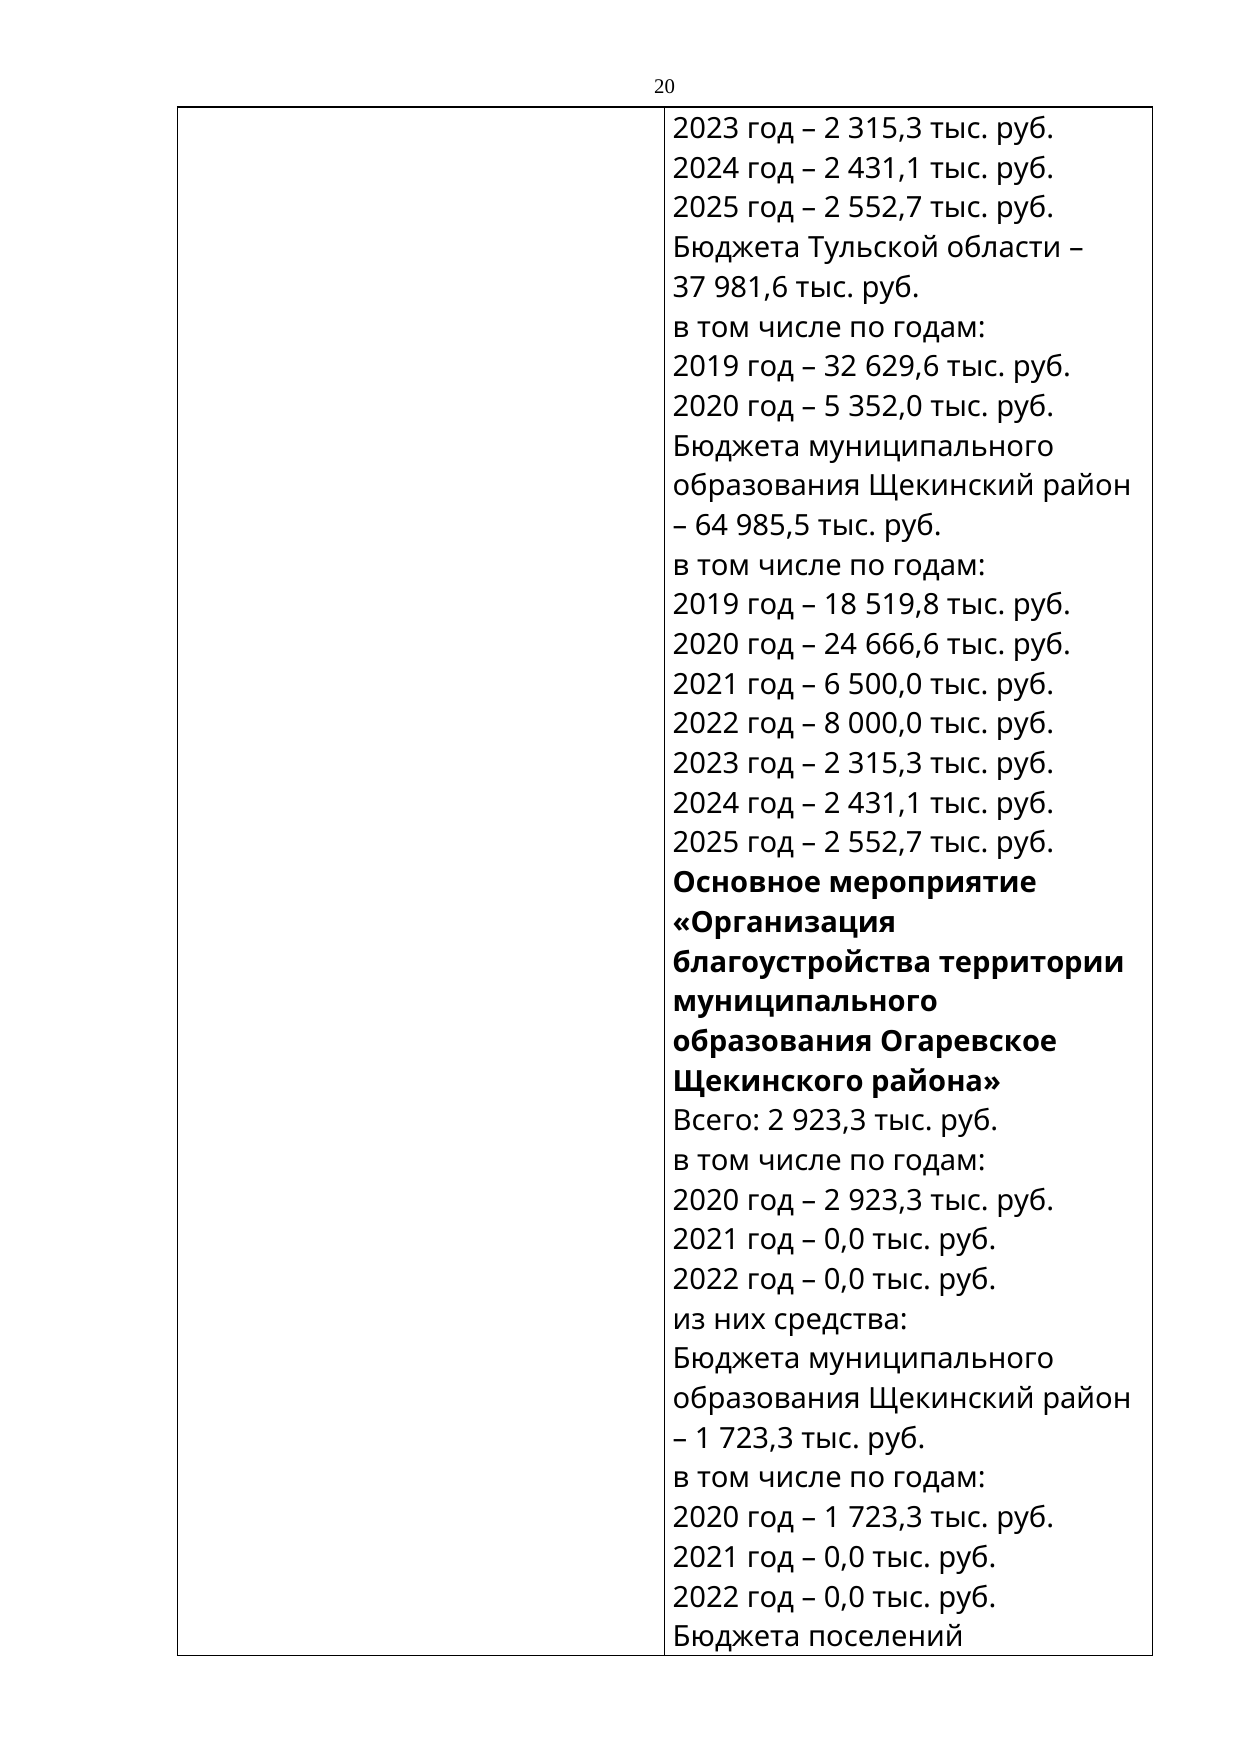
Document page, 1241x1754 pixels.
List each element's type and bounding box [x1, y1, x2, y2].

table_cell [665, 108, 1152, 1655]
table_cell [178, 108, 664, 1655]
